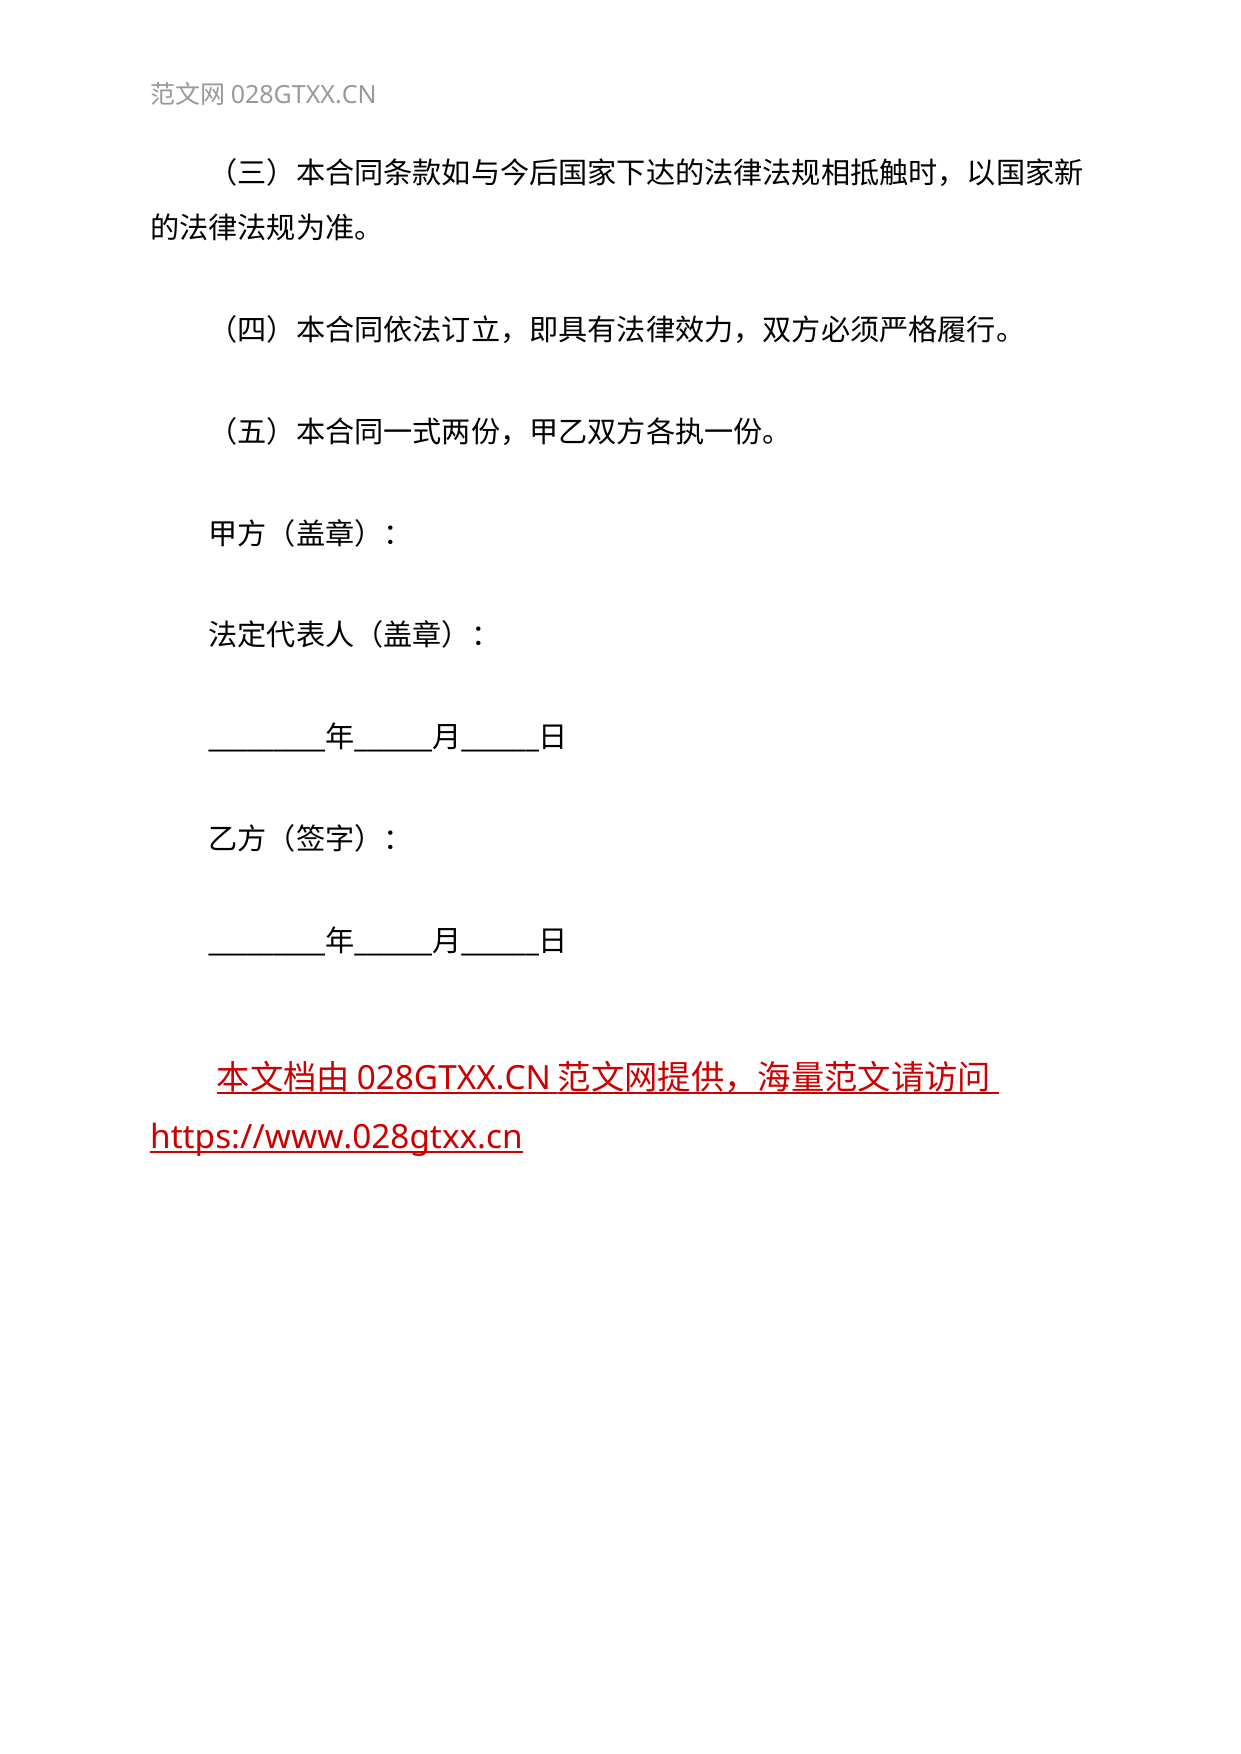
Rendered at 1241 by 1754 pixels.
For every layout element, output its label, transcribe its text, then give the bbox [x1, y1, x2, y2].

text （五）本合同一式两份，甲乙双方各执一份。 [150, 408, 1090, 451]
text 甲方（盖章）： [150, 510, 1090, 552]
text （三）本合同条款如与今后国家下达的法律法规相抵触时，以国家新的法律法规为准。 [150, 150, 1090, 247]
text 乙方（签字）： [150, 816, 1090, 858]
text 本文档由028GTXX.CN范文网提供，海量范文请访问 https://www.028gtxx.cn [150, 1051, 1090, 1158]
text _________年______月______日 [150, 714, 1090, 756]
text （四）本合同依法订立，即具有法律效力，双方必须严格履行。 [150, 307, 1090, 349]
text _________年______月______日 [150, 917, 1090, 960]
text 法定代表人（盖章）： [150, 612, 1090, 654]
